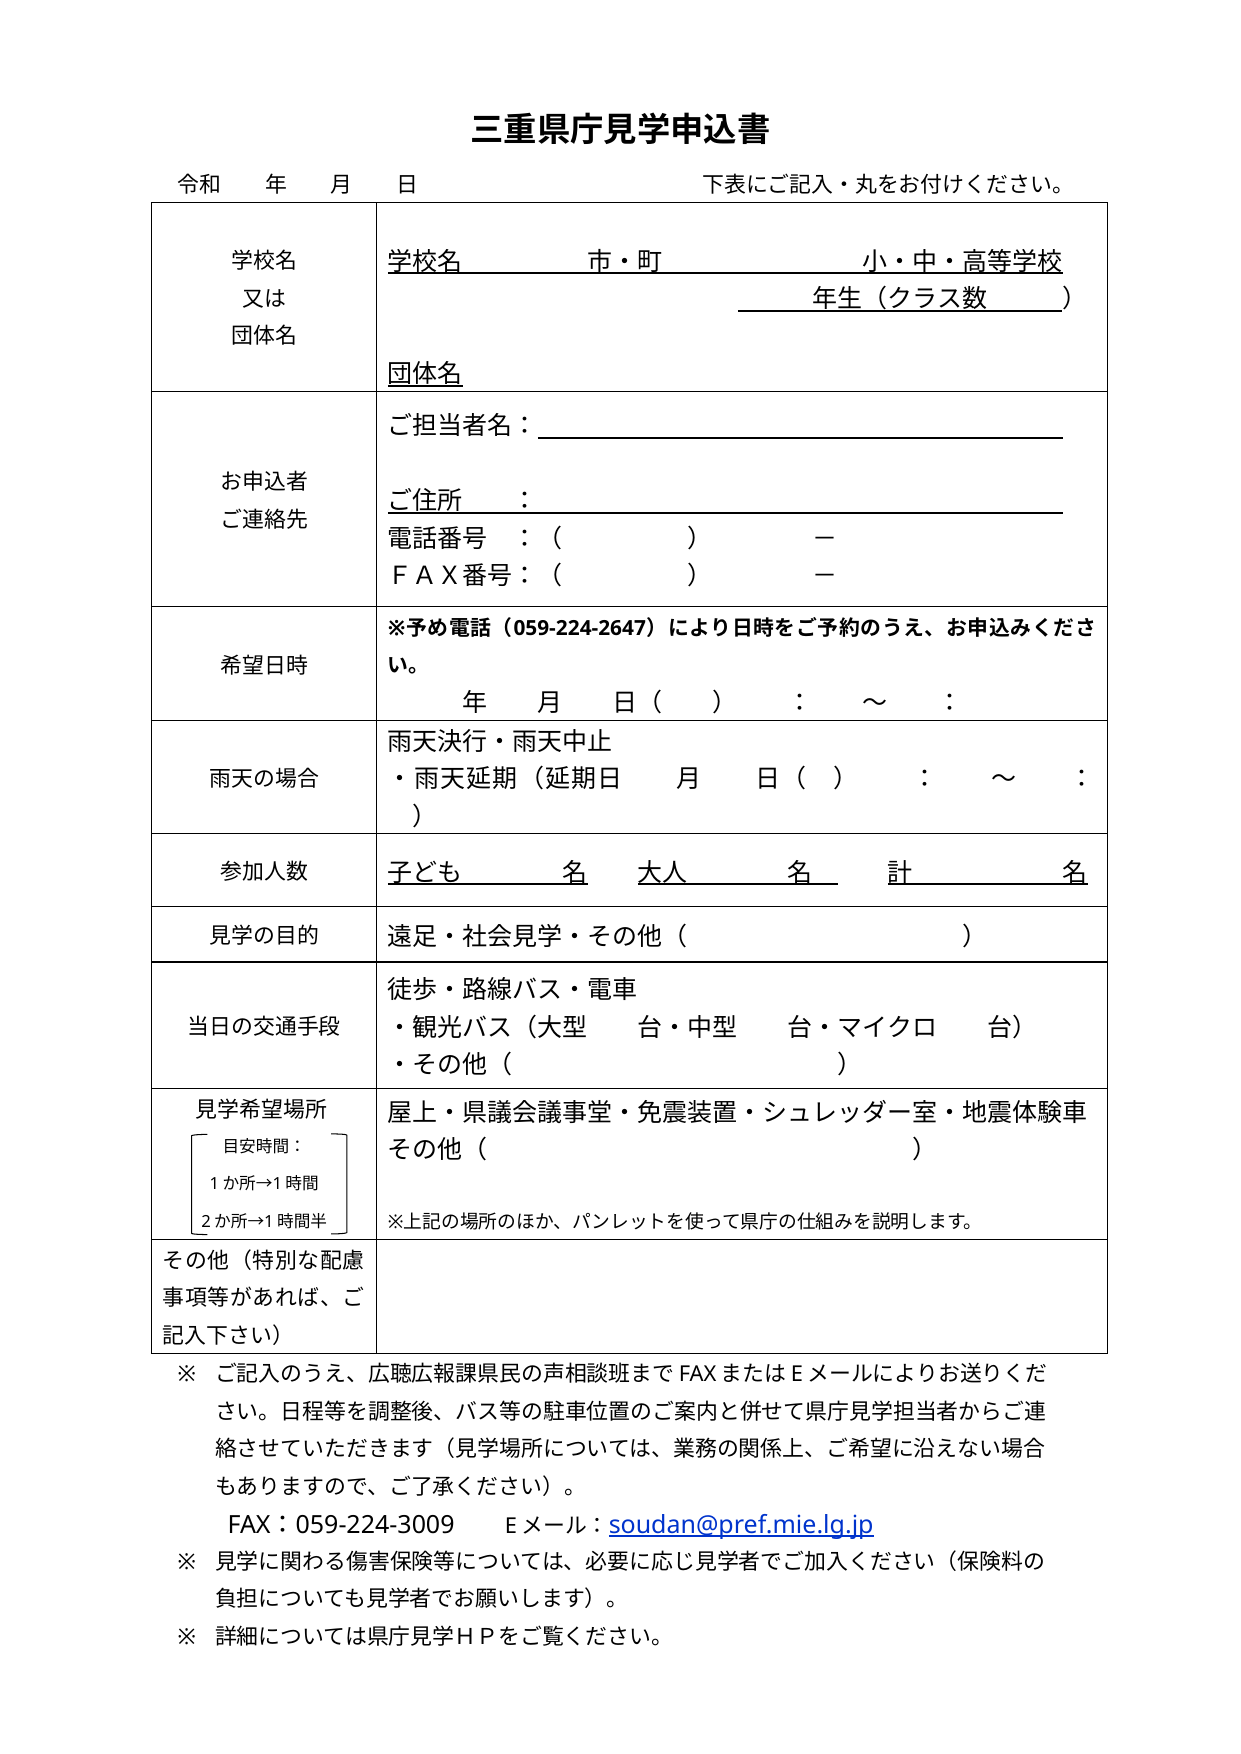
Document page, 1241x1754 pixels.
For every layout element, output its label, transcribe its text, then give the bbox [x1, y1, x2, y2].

table_cell 屋上・県議会議事堂・免震装置・シュレッダー室・地震体験車 その他（ ） [377, 1089, 1107, 1169]
text FAX：059-224-3009 Eメール：soudan@pref.mie.lg.jp [177, 1503, 1063, 1541]
table_header 学校名 又は 団体名 [152, 203, 376, 391]
table_header 学校名 市・町 小・中・高等学校 年生（クラス数 ） 団体名 [377, 203, 1107, 391]
list ご記入のうえ、広聴広報課県民の声相談班までFAXまたはEメールによりお送りください。日程等を調整後、バス等の駐車位置のご案内と併せて県庁見学担当者からご連絡させていただきます（見学場所については、業務の関係上、ご希望に沿えない場合もありますので、ご了承ください）。 [177, 1354, 1063, 1503]
table_cell 子ども 名 大人 名 計 名 [377, 834, 1107, 906]
table_cell 徒歩・路線バス・電車 ・観光バス（大型 台・中型 台・マイクロ 台） ・その他（ ） [377, 963, 1107, 1088]
table_cell その他（特別な配慮事項等があれば、ご記入下さい） [152, 1240, 376, 1352]
table_cell 見学の目的 [152, 907, 376, 961]
table_cell 希望日時 [152, 607, 376, 720]
list 見学に関わる傷害保険等については、必要に応じ見学者でご加入ください（保険料の負担についても見学者でお願いします）。 [177, 1541, 1063, 1616]
table_cell お申込者 ご連絡先 [152, 392, 376, 606]
table_cell [377, 1240, 1107, 1352]
list 詳細については県庁見学ＨＰをご覧ください。 [177, 1616, 1063, 1653]
table_cell ご担当者名： ご住所 ： 電話番号 ：（ ） － ＦＡＸ番号：（ ） － [377, 392, 1107, 606]
table_cell 当日の交通手段 [152, 963, 376, 1088]
table_cell ※上記の場所のほか、パンレットを使って県庁の仕組みを説明します。 [377, 1170, 1107, 1239]
table_cell 雨天決行・雨天中止 ・雨天延期（延期日 月 日（ ） ： ～ ： ） [377, 721, 1107, 833]
table_cell 遠足・社会見学・その他（ ） [377, 907, 1107, 961]
table_cell 見学希望場所 目安時間： 1か所→1時間 2か所→1時間半 [152, 1089, 376, 1239]
table_cell 参加人数 [152, 834, 376, 906]
table_cell ※予め電話（059-224-2647）により日時をご予約のうえ、お申込みください。 年 月 日（ ） ： ～ ： [377, 607, 1107, 720]
text 三重県庁見学申込書 [177, 89, 1063, 164]
text 令和 年 月 日 下表にご記入・丸をお付けください。 [177, 164, 1063, 202]
table_cell 雨天の場合 [152, 721, 376, 833]
